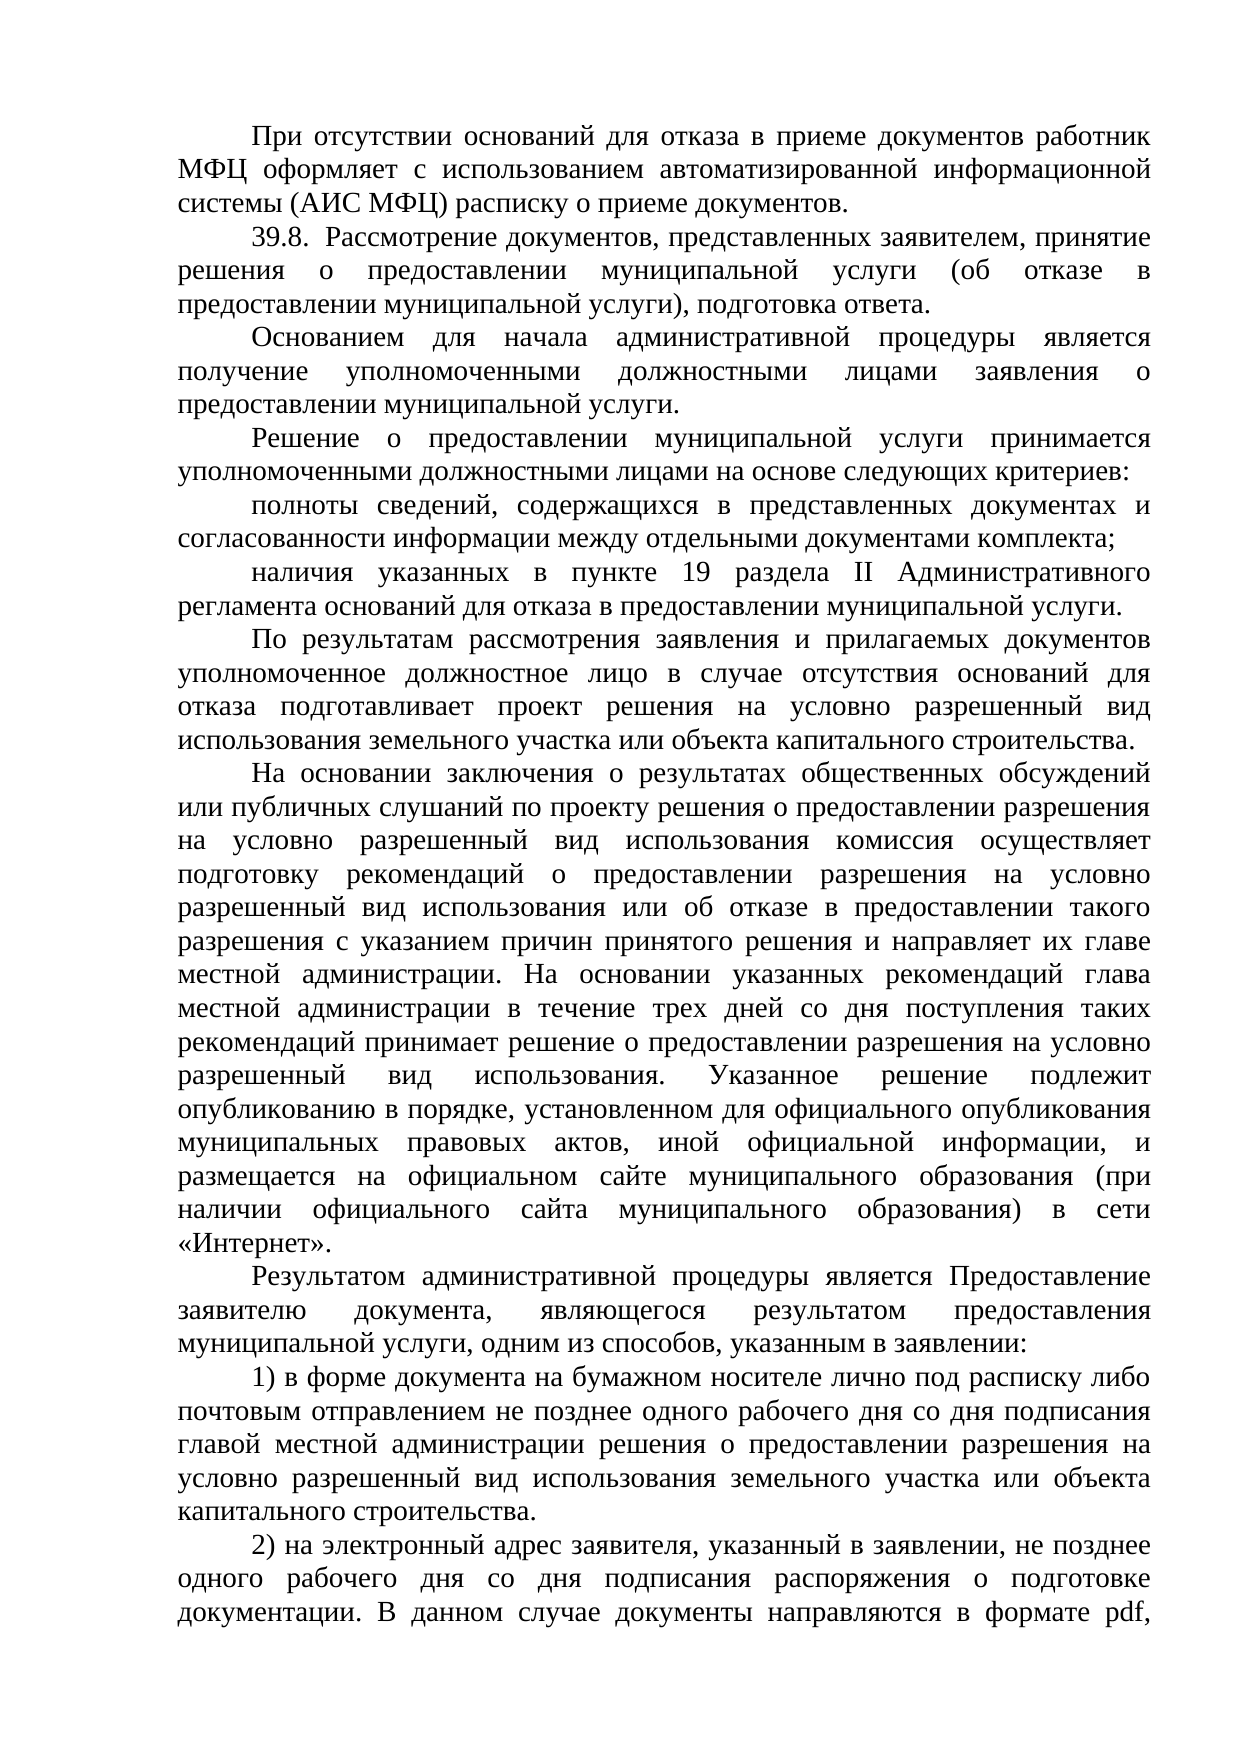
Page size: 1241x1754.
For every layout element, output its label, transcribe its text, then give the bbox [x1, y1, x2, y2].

text 1) в форме документа на бумажном носителе лично под расписку либо почтовым отправлением не позднее одного рабочего дня со дня подписания главой местной администрации решения о предоставлении разрешения на условно разрешенный вид использования земельного участка или объекта капитального строительства. [177, 1359, 1152, 1527]
text На основании заключения о результатах общественных обсуждений или публичных слушаний по проекту решения о предоставлении разрешения на условно разрешенный вид использования комиссия осуществляет подготовку рекомендаций о предоставлении разрешения на условно разрешенный вид использования или об отказе в предоставлении такого разрешения с указанием причин принятого решения и направляет их главе местной администрации. На основании указанных рекомендаций глава местной администрации в течение трех дней со дня поступления таких рекомендаций принимает решение о предоставлении разрешения на условно разрешенный вид использования. Указанное решение подлежит опубликованию в порядке, установленном для официального опубликования муниципальных правовых актов, иной официальной информации, и размещается на официальном сайте муниципального образования (при наличии официального сайта муниципального образования) в сети «Интернет». [177, 755, 1152, 1258]
text полноты сведений, содержащихся в представленных документах и согласованности информации между отдельными документами комплекта; [177, 487, 1152, 554]
text 39.8. Рассмотрение документов, представленных заявителем, принятие решения о предоставлении муниципальной услуги (об отказе в предоставлении муниципальной услуги), подготовка ответа. [177, 219, 1152, 319]
text Основанием для начала административной процедуры является получение уполномоченными должностными лицами заявления о предоставлении муниципальной услуги. [177, 319, 1152, 420]
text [177, 1527, 1152, 1627]
text При отсутствии оснований для отказа в приеме документов работник МФЦ оформляет с использованием автоматизированной информационной системы (АИС МФЦ) расписку о приеме документов. [177, 118, 1152, 219]
text Решение о предоставлении муниципальной услуги принимается уполномоченными должностными лицами на основе следующих критериев: [177, 420, 1152, 487]
text По результатам рассмотрения заявления и прилагаемых документов уполномоченное должностное лицо в случае отсутствия оснований для отказа подготавливает проект решения на условно разрешенный вид использования земельного участка или объекта капитального строительства. [177, 621, 1152, 755]
text Результатом административной процедуры является Предоставление заявителю документа, являющегося результатом предоставления муниципальной услуги, одним из способов, указанным в заявлении: [177, 1258, 1152, 1359]
text наличия указанных в пункте 19 раздела II Административного регламента оснований для отказа в предоставлении муниципальной услуги. [177, 554, 1152, 621]
